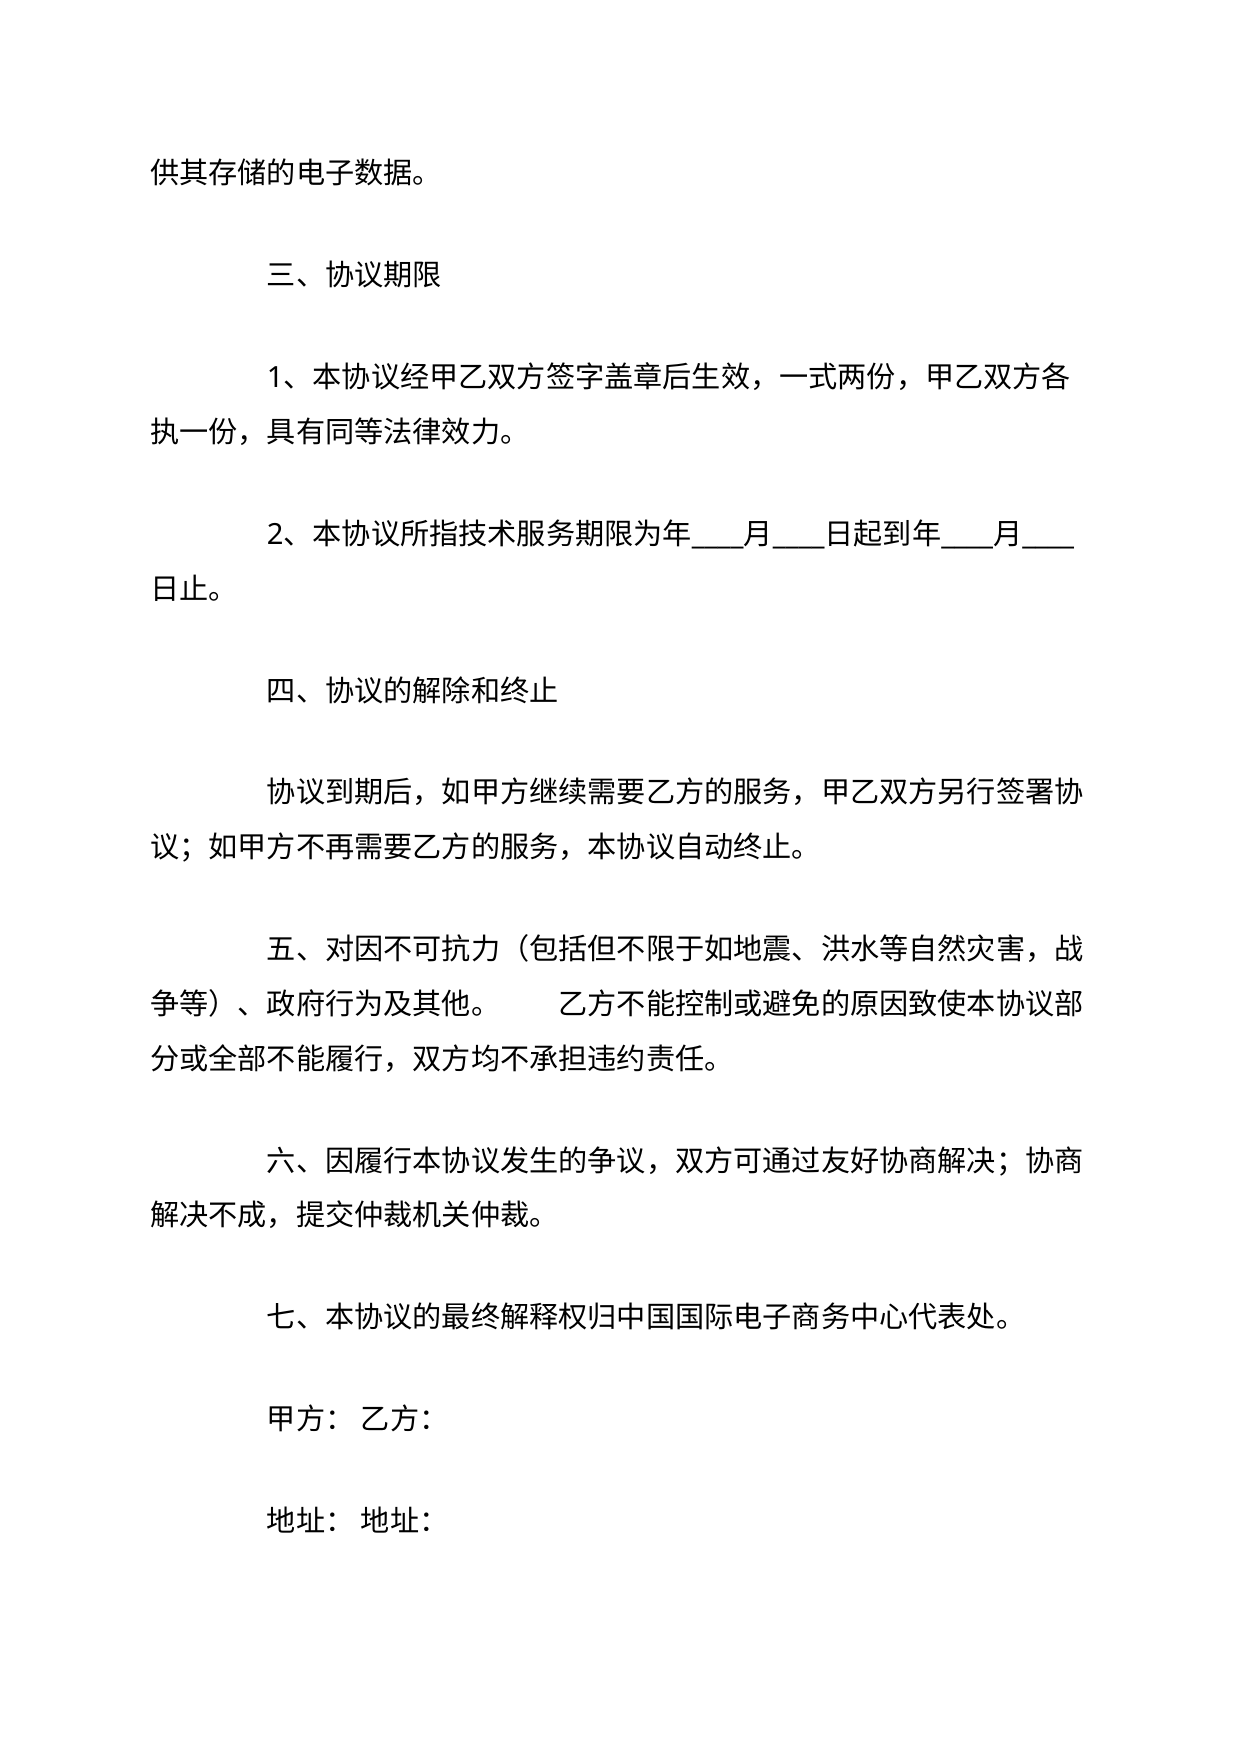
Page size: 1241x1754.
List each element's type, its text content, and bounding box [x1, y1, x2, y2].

text 六、因履行本协议发生的争议，双方可通过友好协商解决；协商解决不成，提交仲裁机关仲裁。 [150, 1137, 1090, 1234]
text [150, 150, 1090, 192]
text 三、协议期限 [150, 252, 1090, 294]
text 1、本协议经甲乙双方签字盖章后生效，一式两份，甲乙双方各执一份，具有同等法律效力。 [150, 353, 1090, 451]
text 甲方： 乙方： [150, 1396, 1090, 1438]
text 七、本协议的最终解释权归中国国际电子商务中心代表处。 [150, 1294, 1090, 1336]
text 五、对因不可抗力（包括但不限于如地震、洪水等自然灾害，战争等）、政府行为及其他。 乙方不能控制或避免的原因致使本协议部分或全部不能履行，双方均不承担违约责任。 [150, 926, 1090, 1078]
text 四、协议的解除和终止 [150, 667, 1090, 709]
text 协议到期后，如甲方继续需要乙方的服务，甲乙双方另行签署协议；如甲方不再需要乙方的服务，本协议自动终止。 [150, 769, 1090, 866]
text 地址： 地址： [150, 1497, 1090, 1539]
text 2、本协议所指技术服务期限为年____月____日起到年____月____日止。 [150, 510, 1090, 608]
